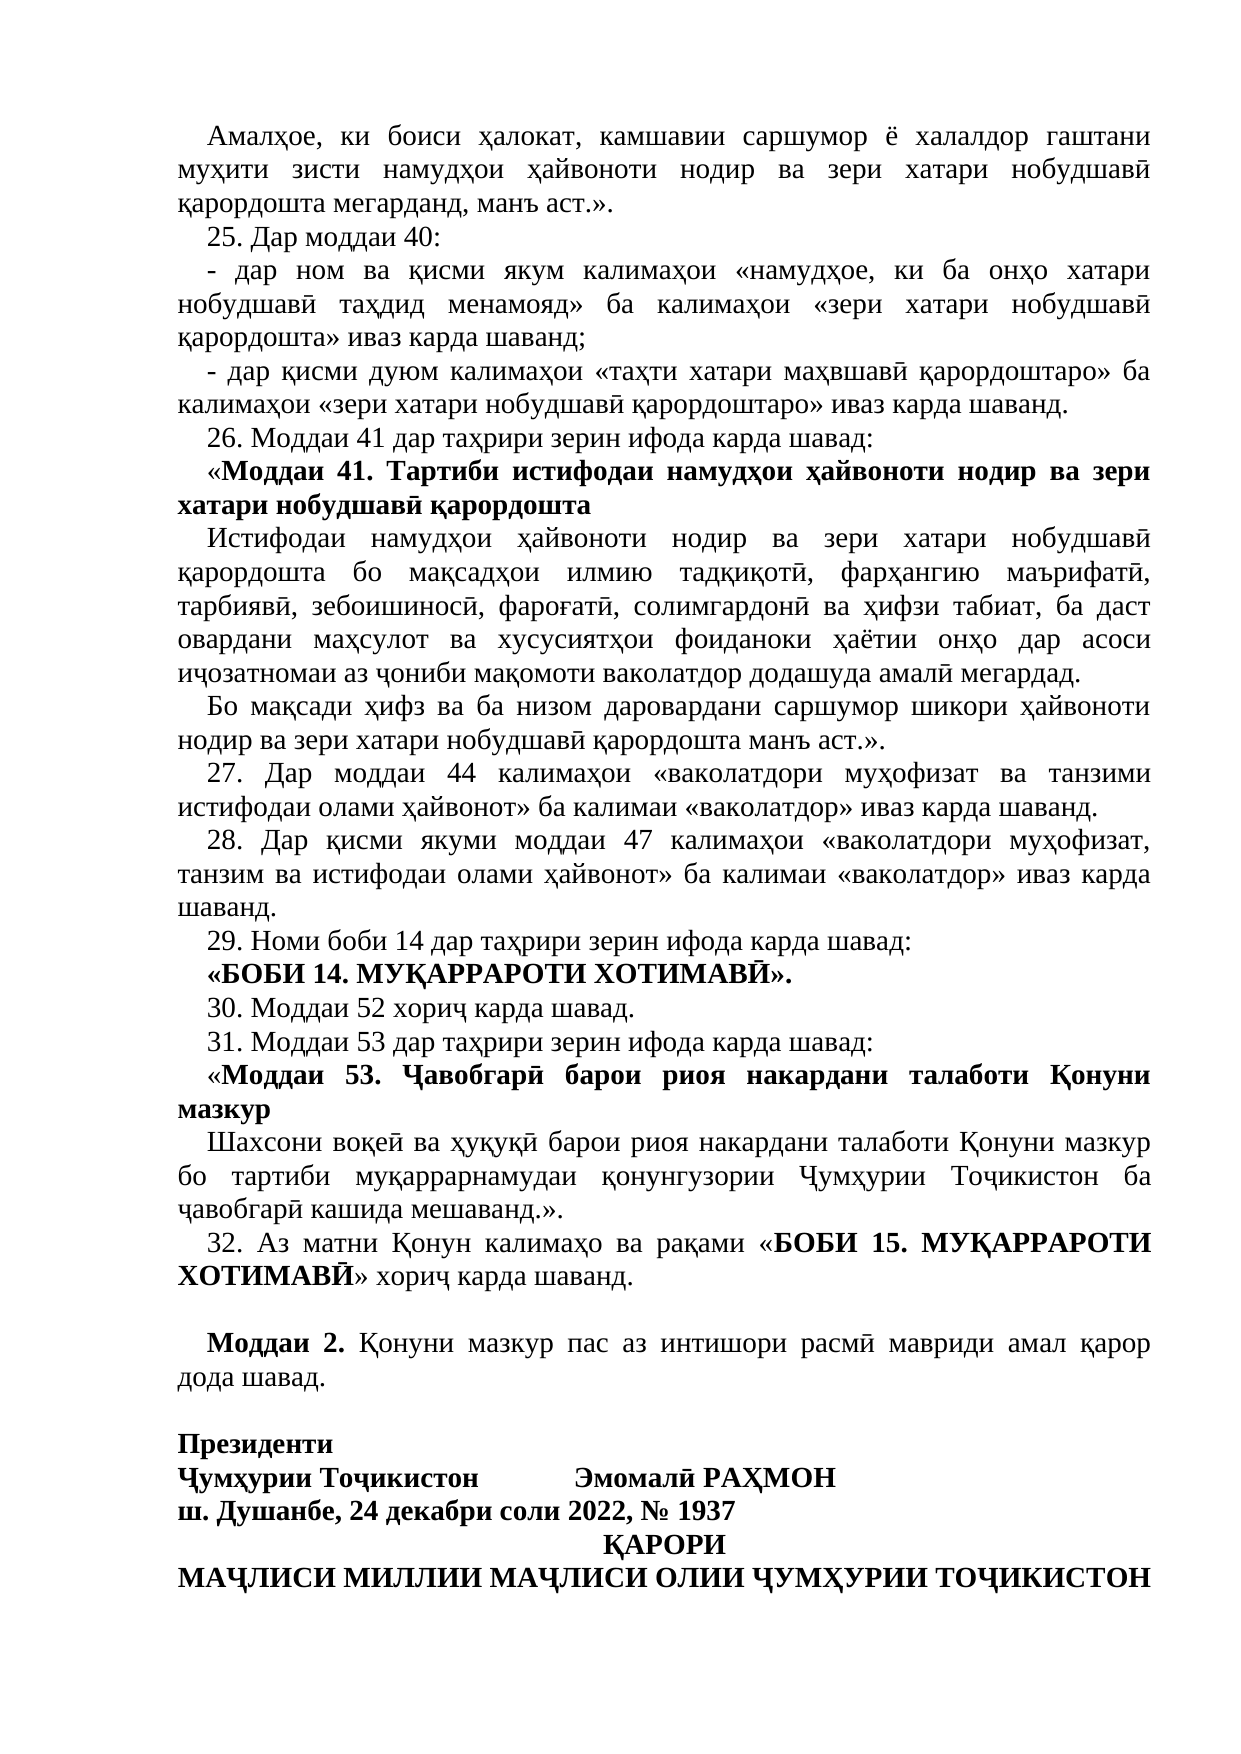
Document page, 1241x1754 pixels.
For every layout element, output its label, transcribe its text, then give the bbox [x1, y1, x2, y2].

text «Моддаи 53. Ҷавобгарӣ барои риоя накардани талаботи Қонуни мазкур [177, 1057, 1152, 1124]
text Шахсони воқеӣ ва ҳуқуқӣ барои риоя накардани талаботи Қонуни мазкур бо тартиби муқаррарнамудаи қонунгузории Ҷумҳурии Тоҷикистон ба ҷавобгарӣ кашида мешаванд.». [177, 1124, 1152, 1225]
text Моддаи 2. Қонуни мазкур пас аз интишори расмӣ мавриди амал қарор дода шавад. [177, 1326, 1152, 1393]
text Истифодаи намудҳои ҳайвоноти нодир ва зери хатари нобудшавӣ қарордошта бо мақсадҳои илмию тадқиқотӣ, фарҳангию маърифатӣ, тарбиявӣ, зебоишиносӣ, фароғатӣ, солимгардонӣ ва ҳифзи табиат, ба даст овардани маҳсулот ва хусусиятҳои фоиданоки ҳаётии онҳо дар асоси иҷозатномаи аз ҷониби мақомоти ваколатдор додашуда амалӣ мегардад. [177, 521, 1152, 688]
text 27. Дар моддаи 44 калимаҳои «ваколатдори муҳофизат ва танзими истифодаи олами ҳайвонот» ба калимаи «ваколатдор» иваз карда шаванд. [177, 755, 1152, 822]
text ш. Душанбе, 24 декабри соли 2022, № 1937 [177, 1493, 1152, 1527]
text Маҷ­лиси миллии Маҷлиси Олии Ҷумҳурии Тоҷикистон [177, 1560, 1152, 1594]
text «Моддаи 41. Тартиби истифодаи намудҳои ҳайвоноти нодир ва зери хатари нобудшавӣ қарордошта [177, 453, 1152, 521]
text 32. Аз матни Қонун калимаҳо ва рақами «БОБИ 15. МУҚАРРАРОТИ ХОТИМАВӢ» хориҷ карда шаванд. [177, 1225, 1152, 1292]
text 28. Дар қисми якуми моддаи 47 калимаҳои «ваколатдори муҳофизат, танзим ва истифодаи олами ҳайвонот» ба калимаи «ваколатдор» иваз карда шаванд. [177, 822, 1152, 923]
text Амалҳое, ки боиси ҳалокат, камшавии саршумор ё халалдор гаштани муҳити зисти намудҳои ҳайвоноти нодир ва зери хатари нобудшавӣ қарордошта мегарданд, манъ аст.». [177, 118, 1152, 219]
text 31. Моддаи 53 дар таҳрири зерин ифода карда шавад: [177, 1024, 1152, 1057]
text - дар ном ва қисми якум калимаҳои «намудҳое, ки ба онҳо хатари нобудшавӣ таҳдид менамояд» ба калимаҳои «зери хатари нобудшавӣ қарордошта» иваз карда шаванд; [177, 252, 1152, 353]
text Президенти [177, 1426, 1152, 1460]
text 25. Дар моддаи 40: [177, 219, 1152, 252]
text Ҷумҳурии Тоҷикистон Эмомалӣ Раҳмон [177, 1460, 1152, 1493]
text 26. Моддаи 41 дар таҳрири зерин ифода карда шавад: [177, 420, 1152, 453]
text - дар қисми дуюм калимаҳои «таҳти хатари маҳвшавӣ қарордоштаро» ба калимаҳои «зери хатари нобудшавӣ қарордоштаро» иваз карда шаванд. [177, 353, 1152, 420]
text Бо мақсади ҳифз ва ба низом даровардани саршумор шикори ҳайвоноти нодир ва зери хатари нобудшавӣ қарордошта манъ аст.». [177, 688, 1152, 755]
text «БОБИ 14. МУҚАРРАРОТИ ХОТИМАВӢ». [177, 957, 1152, 990]
text 30. Моддаи 52 хориҷ карда шавад. [177, 990, 1152, 1024]
text қарори [177, 1527, 1152, 1560]
text 29. Номи боби 14 дар таҳрири зерин ифода карда шавад: [177, 923, 1152, 957]
